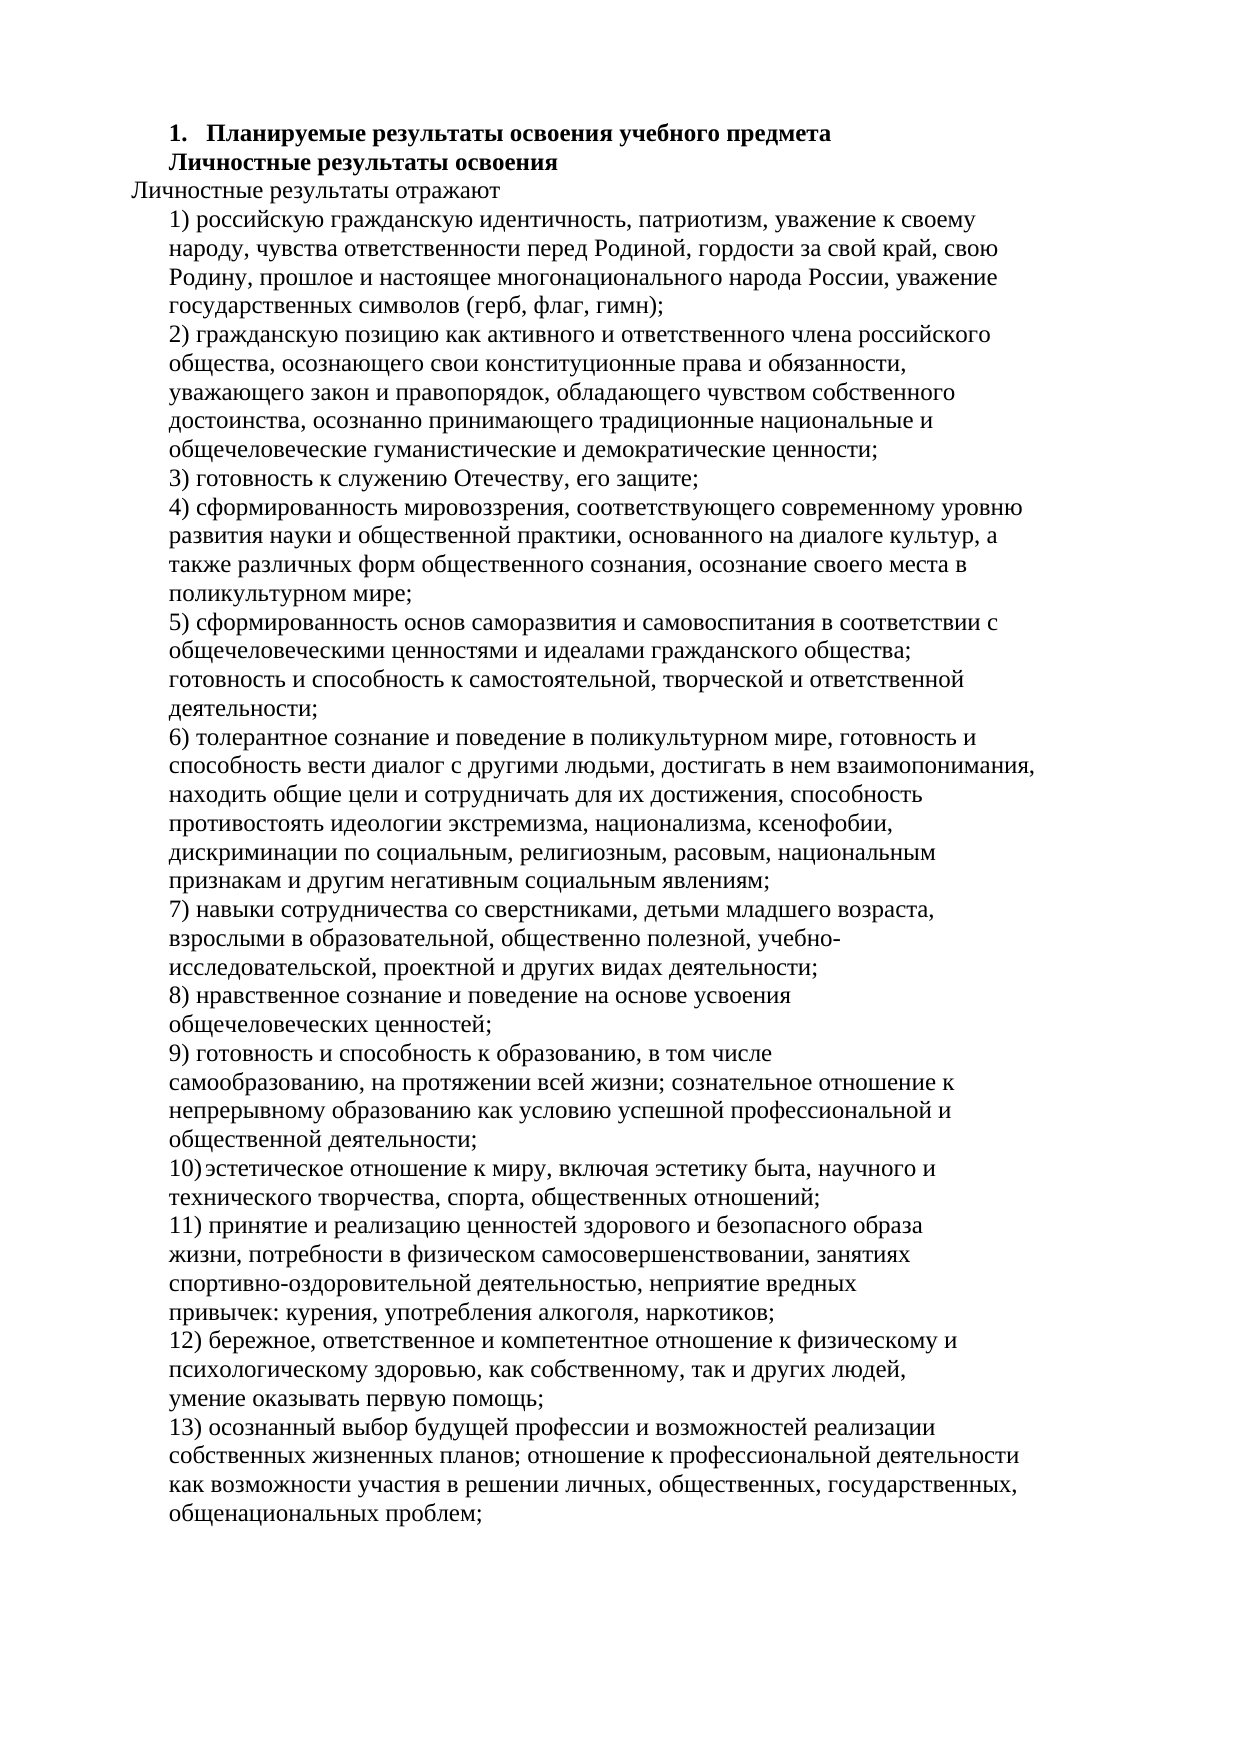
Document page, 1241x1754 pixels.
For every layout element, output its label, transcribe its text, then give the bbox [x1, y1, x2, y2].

list осознанный выбор будущей профессии и возможностей реализации собственных жизненных планов; отношение к профессиональной деятельности как возможности участия в решении личных, общественных, государственных, общенациональных проблем; [169, 1412, 1032, 1527]
list бережное, ответственное и компетентное отношение к физическому и психологическому здоровью, как собственному, так и других людей, умение оказывать первую помощь; [169, 1326, 961, 1412]
list сформированность мировоззрения, соответствующего современному уровню развития науки и общественной практики, основанного на диалоге культур, а также различных форм общественного сознания, осознание своего места в поликультурном мире; [169, 492, 1038, 607]
list гражданскую позицию как активного и ответственного члена российского общества, осознающего свои конституционные права и обязанности, уважающего закон и правопорядок, обладающего чувством собственного достоинства, осознанно принимающего традиционные национальные и общечеловеческие гуманистические и демократические ценности; [169, 319, 1019, 463]
text Личностные результаты отражают [131, 176, 1036, 204]
list навыки сотрудничества со сверстниками, детьми младшего возраста, взрослыми в образовательной, общественно полезной, учебно-исследовательской, проектной и других видах деятельности; [169, 894, 1036, 981]
list сформированность основ саморазвития и самовоспитания в соответствии с общечеловеческими ценностями и идеалами гражданского общества; готовность и способность к самостоятельной, творческой и ответственной деятельности; [169, 607, 1026, 722]
list эстетическое отношение к миру, включая эстетику быта, научного и технического творчества, спорта, общественных отношений; [169, 1153, 967, 1211]
list Планируемые результаты освоения учебного предмета [169, 118, 1078, 147]
list российскую гражданскую идентичность, патриотизм, уважение к своему народу, чувства ответственности перед Родиной, гордости за свой край, свою Родину, прошлое и настоящее многонационального народа России, уважение государственных символов (герб, флаг, гимн); [169, 204, 1034, 319]
list толерантное сознание и поведение в поликультурном мире, готовность и способность вести диалог с другими людьми, достигать в нем взаимопонимания, находить общие цели и сотрудничать для их достижения, способность противостоять идеологии экстремизма, национализма, ксенофобии, дискриминации по социальным, религиозным, расовым, национальным признакам и другим негативным социальным явлениям; [169, 722, 1040, 894]
list готовность и способность к образованию, в том числе самообразованию, на протяжении всей жизни; сознательное отношение к непрерывному образованию как условию успешной профессиональной и общественной деятельности; [169, 1038, 967, 1153]
list принятие и реализацию ценностей здорового и безопасного образа жизни, потребности в физическом самосовершенствовании, занятиях спортивно-оздоровительной деятельностью, неприятие вредных привычек: курения, употребления алкоголя, наркотиков; [169, 1211, 974, 1326]
text Личностные результаты освоения [169, 147, 1078, 176]
list готовность к служению Отечеству, его защите; [169, 463, 1078, 492]
list нравственное сознание и поведение на основе усвоения общечеловеческих ценностей; [169, 981, 967, 1038]
